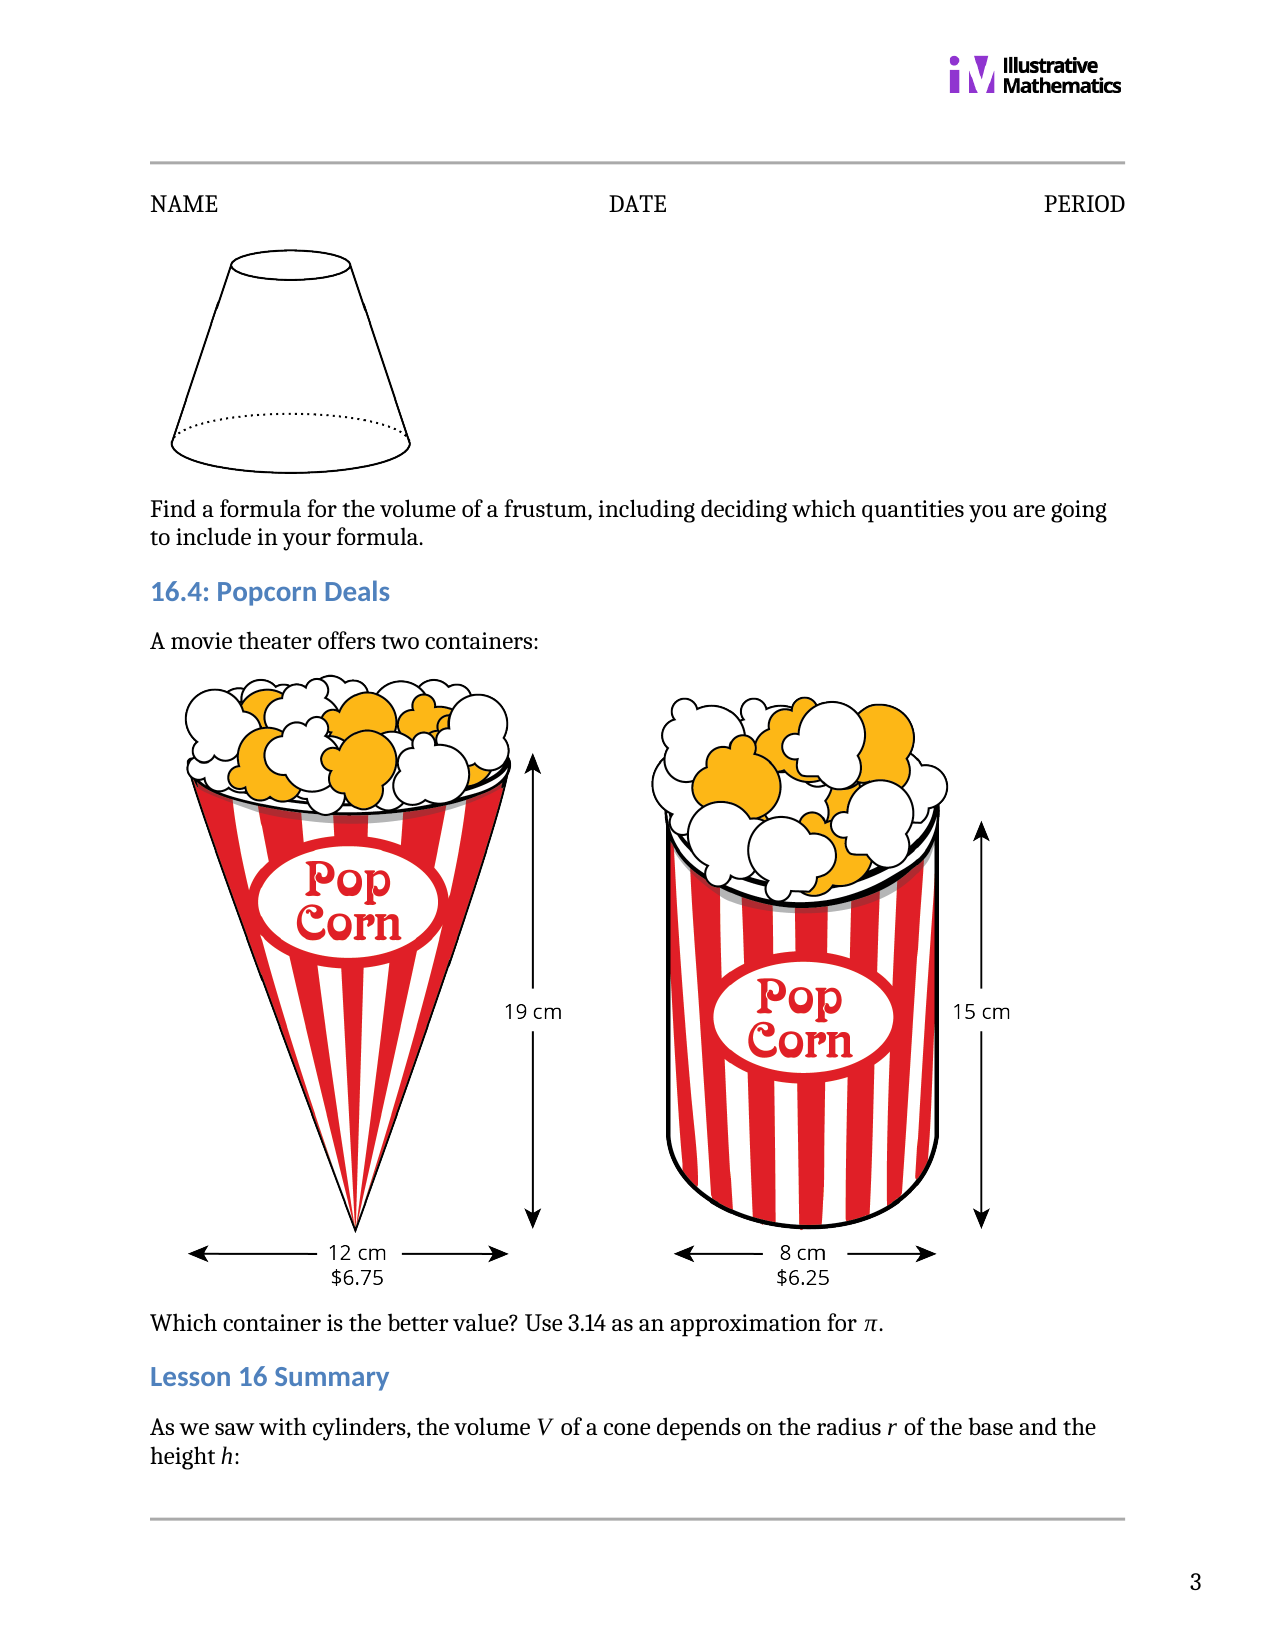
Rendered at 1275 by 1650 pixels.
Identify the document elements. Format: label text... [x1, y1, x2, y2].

text A movie theater offers two containers: [150, 627, 1125, 656]
text Which container is the better value? Use 3.14 as an approximation for . [150, 1309, 1125, 1338]
picture [949, 55, 1121, 93]
subtitle 16.4: Popcorn Deals [150, 573, 1125, 608]
text As we saw with cylinders, the volume of a cone depends on the radius of the base and the height : [150, 1413, 1125, 1470]
picture [168, 247, 413, 476]
text Find a formula for the volume of a frustum, including deciding which quantities you are going to include in your formula. [150, 494, 1125, 552]
picture [168, 674, 1010, 1291]
subtitle Lesson 16 Summary [150, 1358, 1125, 1394]
